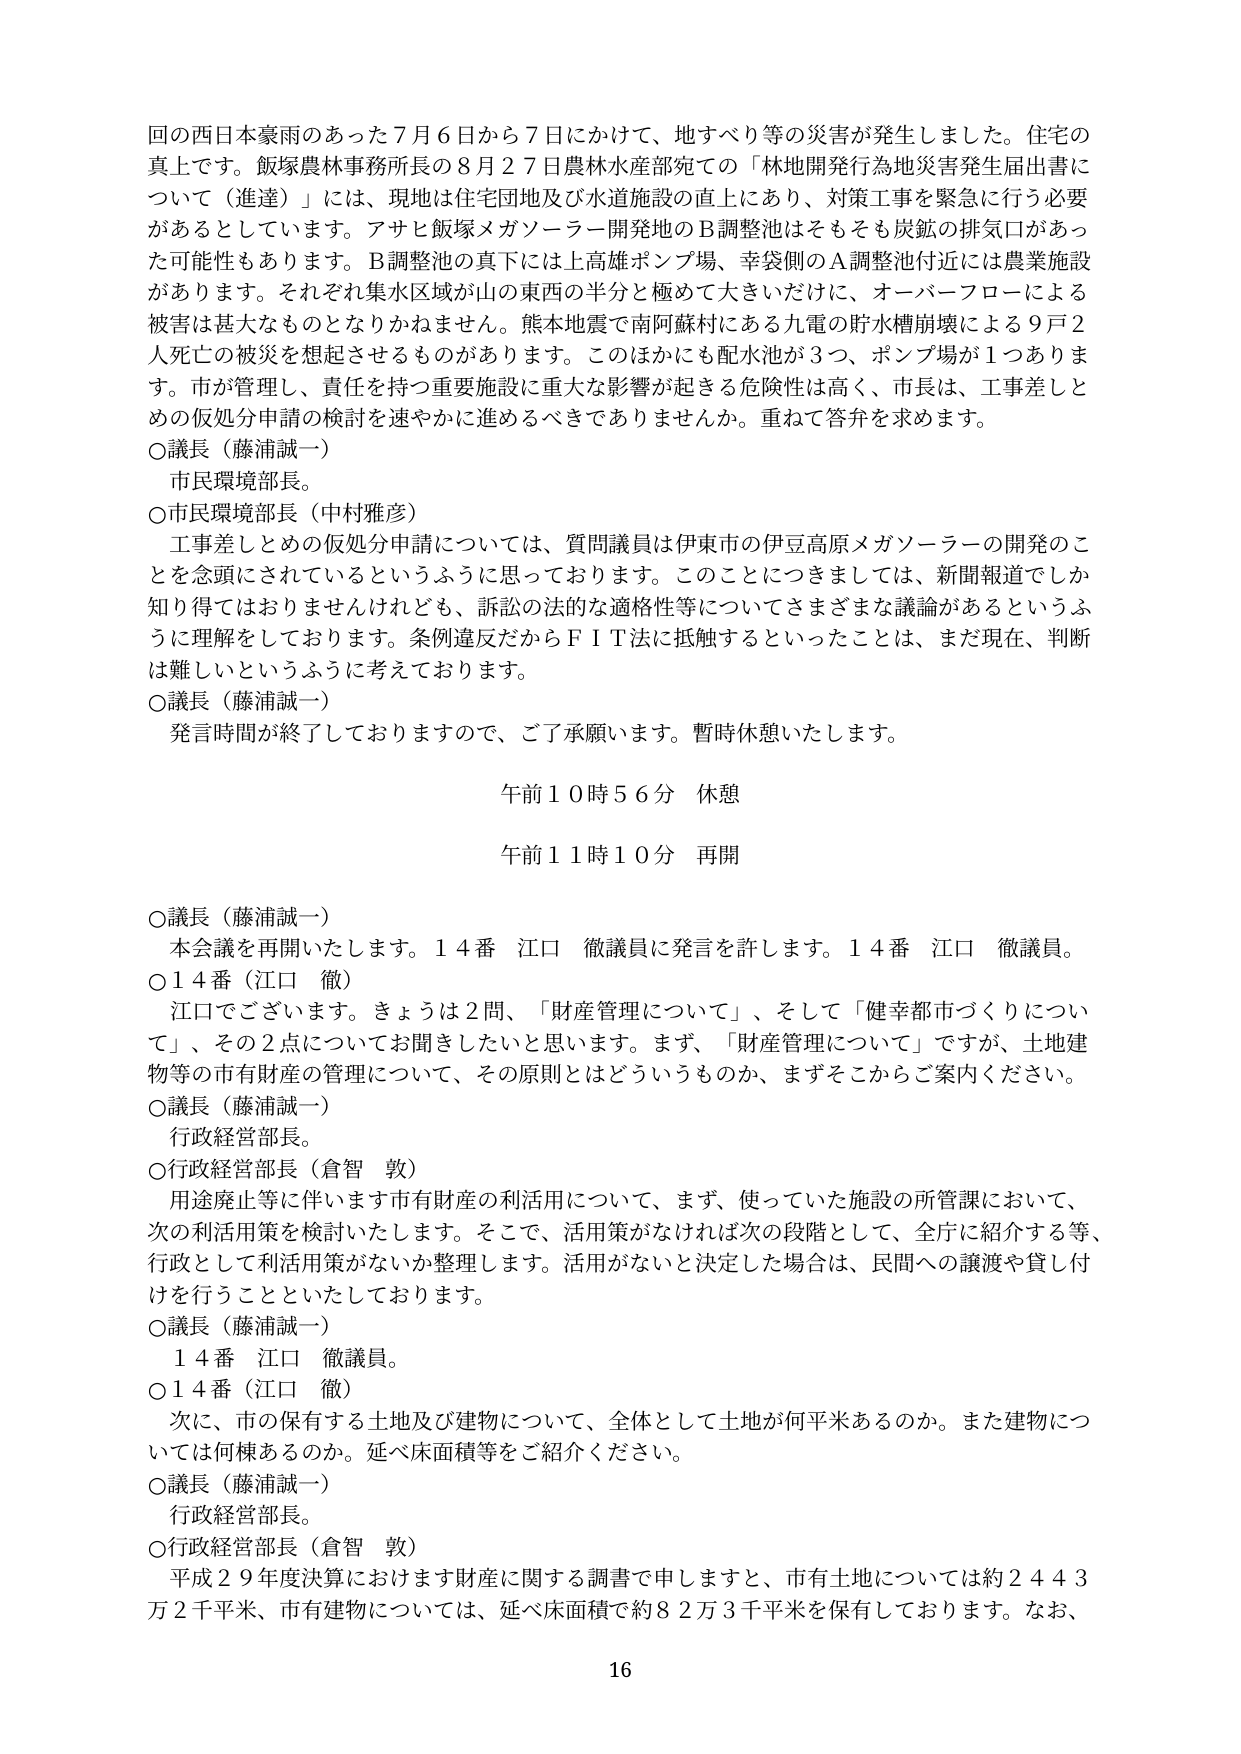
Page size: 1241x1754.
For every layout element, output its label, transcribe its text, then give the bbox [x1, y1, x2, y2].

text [148, 118, 1092, 433]
text 用途廃止等に伴います市有財産の利活用について、まず、使っていた施設の所管課において、次の利活用策を検討いたします。そこで、活用策がなければ次の段階として、全庁に紹介する等、行政として利活用策がないか整理します。活用がないと決定した場合は、民間への譲渡や貸し付けを行うことといたしております。 [148, 1183, 1092, 1309]
text ○議長（藤浦誠一） [148, 1467, 1092, 1498]
text ○行政経営部長（倉智 敦） [148, 1152, 1092, 1183]
text 市民環境部長。 [148, 464, 1092, 496]
text ○１４番（江口 徹） [148, 963, 1092, 994]
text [148, 1561, 1092, 1624]
text 行政経営部長。 [148, 1120, 1092, 1152]
text ○１４番（江口 徹） [148, 1372, 1092, 1404]
text ○市民環境部長（中村雅彦） [148, 496, 1092, 527]
text 工事差しとめの仮処分申請については、質問議員は伊東市の伊豆高原メガソーラーの開発のことを念頭にされているというふうに思っております。このことにつきましては、新聞報道でしか知り得てはおりませんけれども、訴訟の法的な適格性等についてさまざまな議論があるというふうに理解をしております。条例違反だからＦＩＴ法に抵触するといったことは、まだ現在、判断は難しいというふうに考えております。 [148, 527, 1092, 684]
text ○議長（藤浦誠一） [148, 684, 1092, 716]
text 次に、市の保有する土地及び建物について、全体として土地が何平米あるのか。また建物については何棟あるのか。延べ床面積等をご紹介ください。 [148, 1404, 1092, 1467]
text 江口でございます。きょうは２問、「財産管理について」、そして「健幸都市づくりについて」、その２点についてお聞きしたいと思います。まず、「財産管理について」ですが、土地建物等の市有財産の管理について、その原則とはどういうものか、まずそこからご案内ください。 [148, 994, 1092, 1089]
text 本会議を再開いたします。１４番 江口 徹議員に発言を許します。１４番 江口 徹議員。 [148, 931, 1092, 963]
text ○行政経営部長（倉智 敦） [148, 1530, 1092, 1561]
text １４番 江口 徹議員。 [148, 1341, 1092, 1372]
text 午前１１時１０分 再開 [148, 839, 1092, 870]
text 行政経営部長。 [148, 1498, 1092, 1530]
text ○議長（藤浦誠一） [148, 900, 1092, 931]
text ○議長（藤浦誠一） [148, 1309, 1092, 1341]
text ○議長（藤浦誠一） [148, 1089, 1092, 1120]
text ○議長（藤浦誠一） [148, 433, 1092, 464]
text 発言時間が終了しておりますので、ご了承願います。暫時休憩いたします。 [148, 716, 1092, 748]
text 午前１０時５６分 休憩 [148, 777, 1092, 809]
